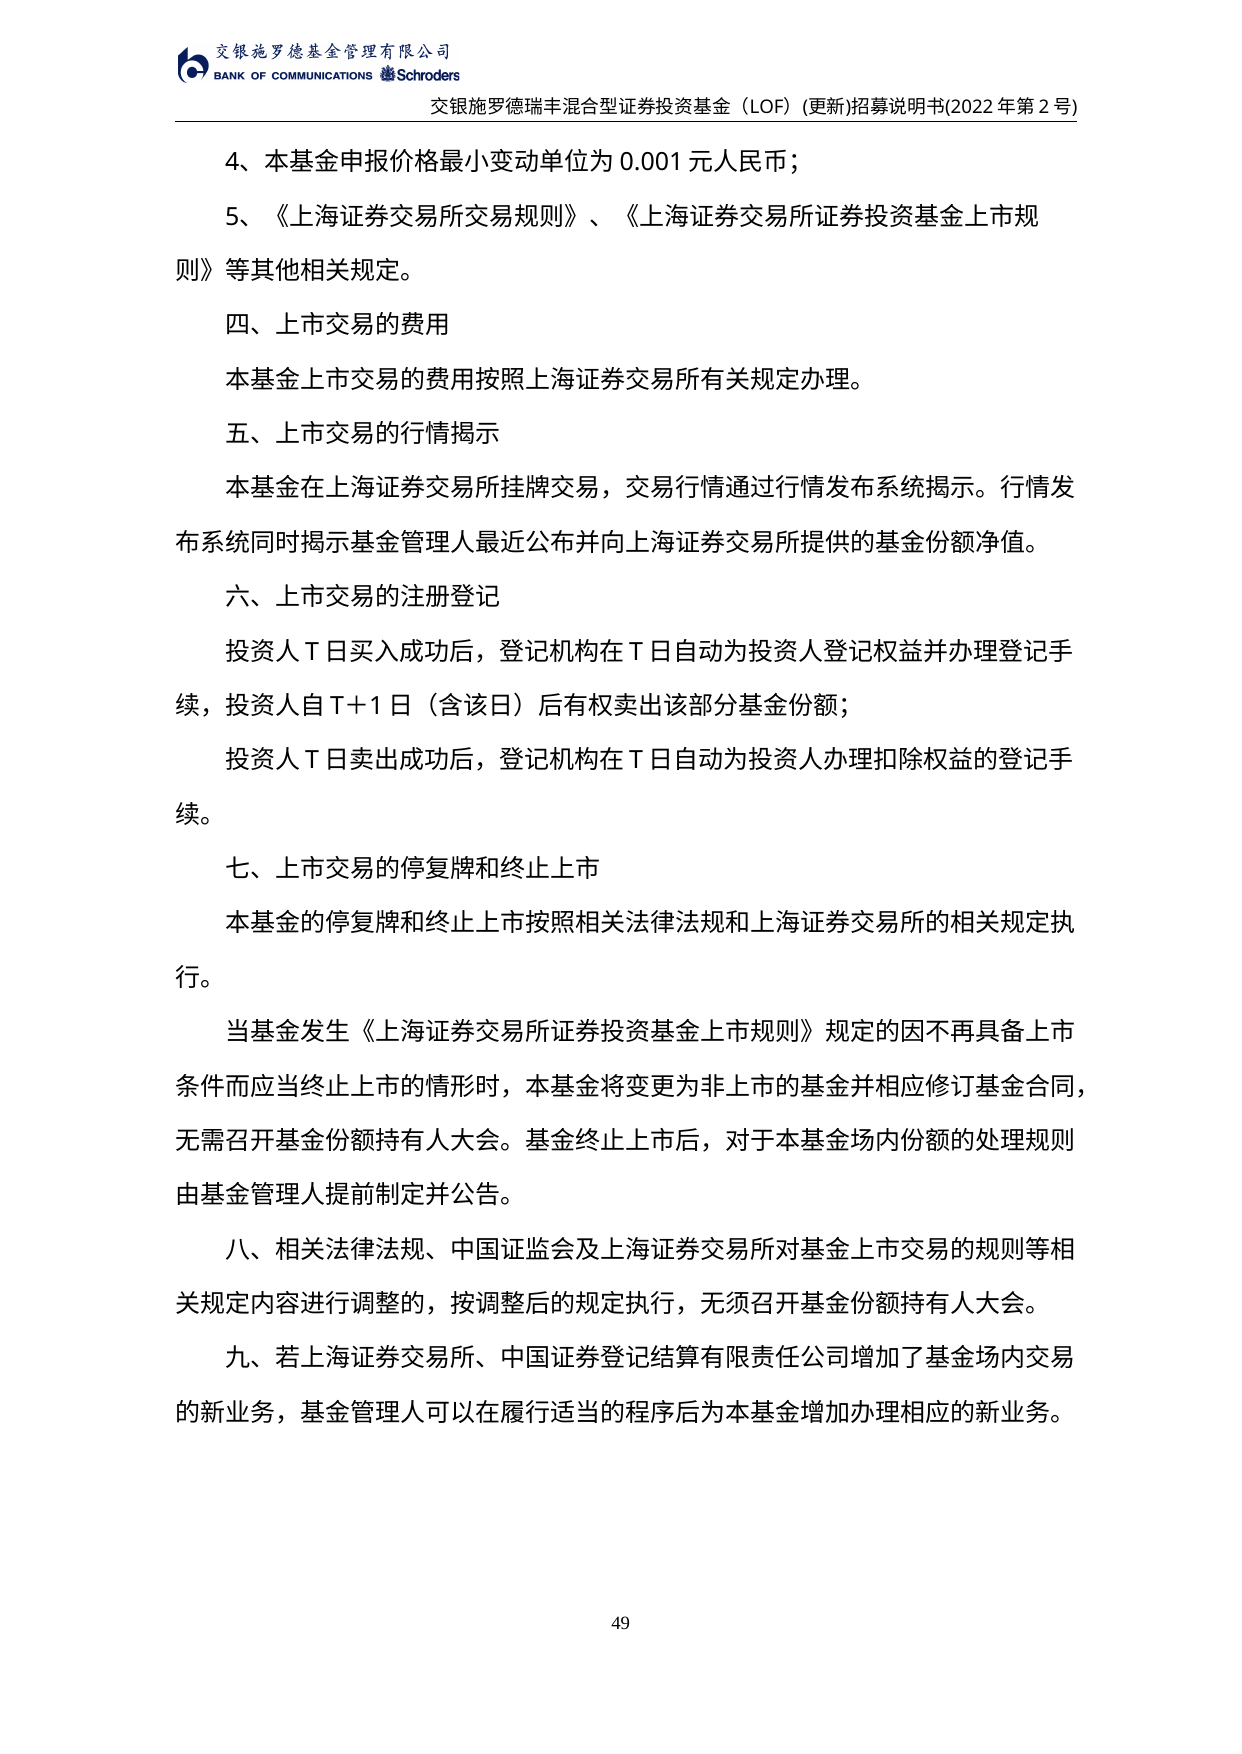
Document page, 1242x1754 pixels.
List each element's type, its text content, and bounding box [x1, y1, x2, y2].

text 八、相关法律法规、中国证监会及上海证券交易所对基金上市交易的规则等相关规定内容进行调整的，按调整后的规定执行，无须召开基金份额持有人大会。 [175, 1229, 1077, 1320]
text 投资人T日卖出成功后，登记机构在T日自动为投资人办理扣除权益的登记手续。 [175, 740, 1077, 830]
text 本基金在上海证券交易所挂牌交易，交易行情通过行情发布系统揭示。行情发布系统同时揭示基金管理人最近公布并向上海证券交易所提供的基金份额净值。 [175, 468, 1077, 558]
text 本基金的停复牌和终止上市按照相关法律法规和上海证券交易所的相关规定执行。 [175, 903, 1077, 993]
text 五、上市交易的行情揭示 [175, 413, 1077, 450]
text 5、《上海证券交易所交易规则》、《上海证券交易所证券投资基金上市规则》等其他相关规定。 [175, 196, 1077, 287]
text 四、上市交易的费用 [175, 305, 1077, 341]
text 本基金上市交易的费用按照上海证券交易所有关规定办理。 [175, 359, 1077, 395]
text 六、上市交易的注册登记 [175, 577, 1077, 613]
text 4、本基金申报价格最小变动单位为0.001元人民币； [175, 142, 1077, 178]
text 七、上市交易的停复牌和终止上市 [175, 848, 1077, 885]
picture [178, 43, 460, 83]
text 投资人T日买入成功后，登记机构在T日自动为投资人登记权益并办理登记手续，投资人自T＋1日（含该日）后有权卖出该部分基金份额； [175, 631, 1077, 722]
text 九、若上海证券交易所、中国证券登记结算有限责任公司增加了基金场内交易的新业务，基金管理人可以在履行适当的程序后为本基金增加办理相应的新业务。 [175, 1338, 1077, 1428]
text 当基金发生《上海证券交易所证券投资基金上市规则》规定的因不再具备上市条件而应当终止上市的情形时，本基金将变更为非上市的基金并相应修订基金合同，无需召开基金份额持有人大会。基金终止上市后，对于本基金场内份额的处理规则由基金管理人提前制定并公告。 [175, 1012, 1077, 1211]
